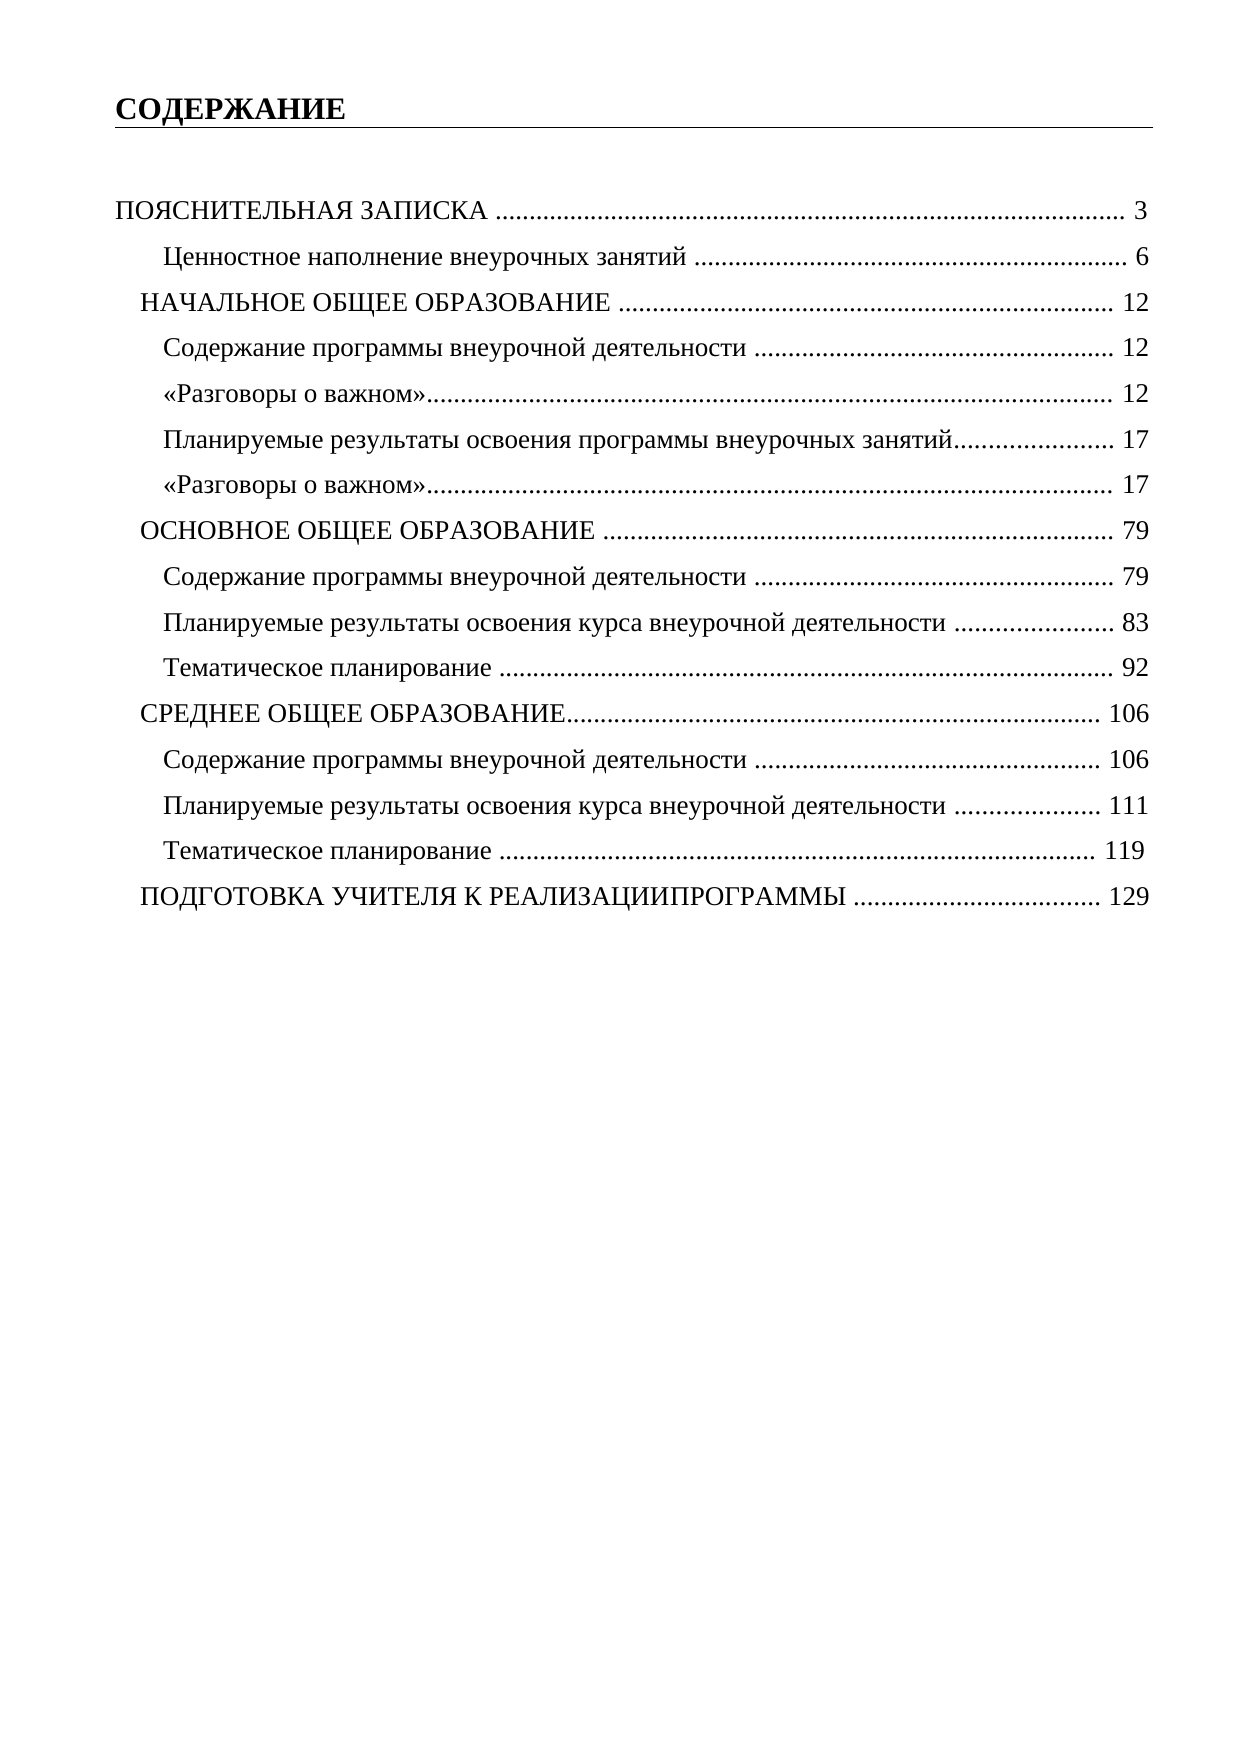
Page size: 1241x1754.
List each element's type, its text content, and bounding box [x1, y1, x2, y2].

text Планируемые результаты освоения курса внеурочной деятельности 111 [115, 789, 1153, 820]
text ОСНОВНОЕ ОБЩЕЕ ОБРАЗОВАНИЕ 79 [115, 514, 1153, 546]
text Ценностное наполнение внеурочных занятий 6 [115, 240, 1153, 271]
text ПОДГОТОВКА УЧИТЕЛЯ К РЕАЛИЗАЦИИ ПРОГРАММЫ 129 [115, 880, 1153, 911]
text Тематическое планирование 119 [115, 834, 1153, 866]
text Содержание программы внеурочной деятельности 106 [115, 743, 1153, 774]
text Планируемые результаты освоения курса внеурочной деятельности 83 [115, 606, 1153, 637]
text СРЕДНЕЕ ОБЩЕЕ ОБРАЗОВАНИЕ 106 [115, 697, 1153, 728]
subtitle СОДЕРЖАНИЕ [115, 91, 1153, 127]
text Планируемые результаты освоения программы внеурочных занятий 17 [115, 423, 1153, 454]
text Содержание программы внеурочной деятельности 12 [115, 331, 1153, 363]
text «Разговоры о важном» 17 [115, 469, 1153, 500]
text Тематическое планирование 92 [115, 652, 1153, 683]
text Содержание программы внеурочной деятельности 79 [115, 560, 1153, 591]
text НАЧАЛЬНОЕ ОБЩЕЕ ОБРАЗОВАНИЕ 12 [115, 286, 1153, 317]
text «Разговоры о важном» 12 [115, 377, 1153, 408]
text ПОЯСНИТЕЛЬНАЯ ЗАПИСКА 3 [115, 194, 1153, 225]
